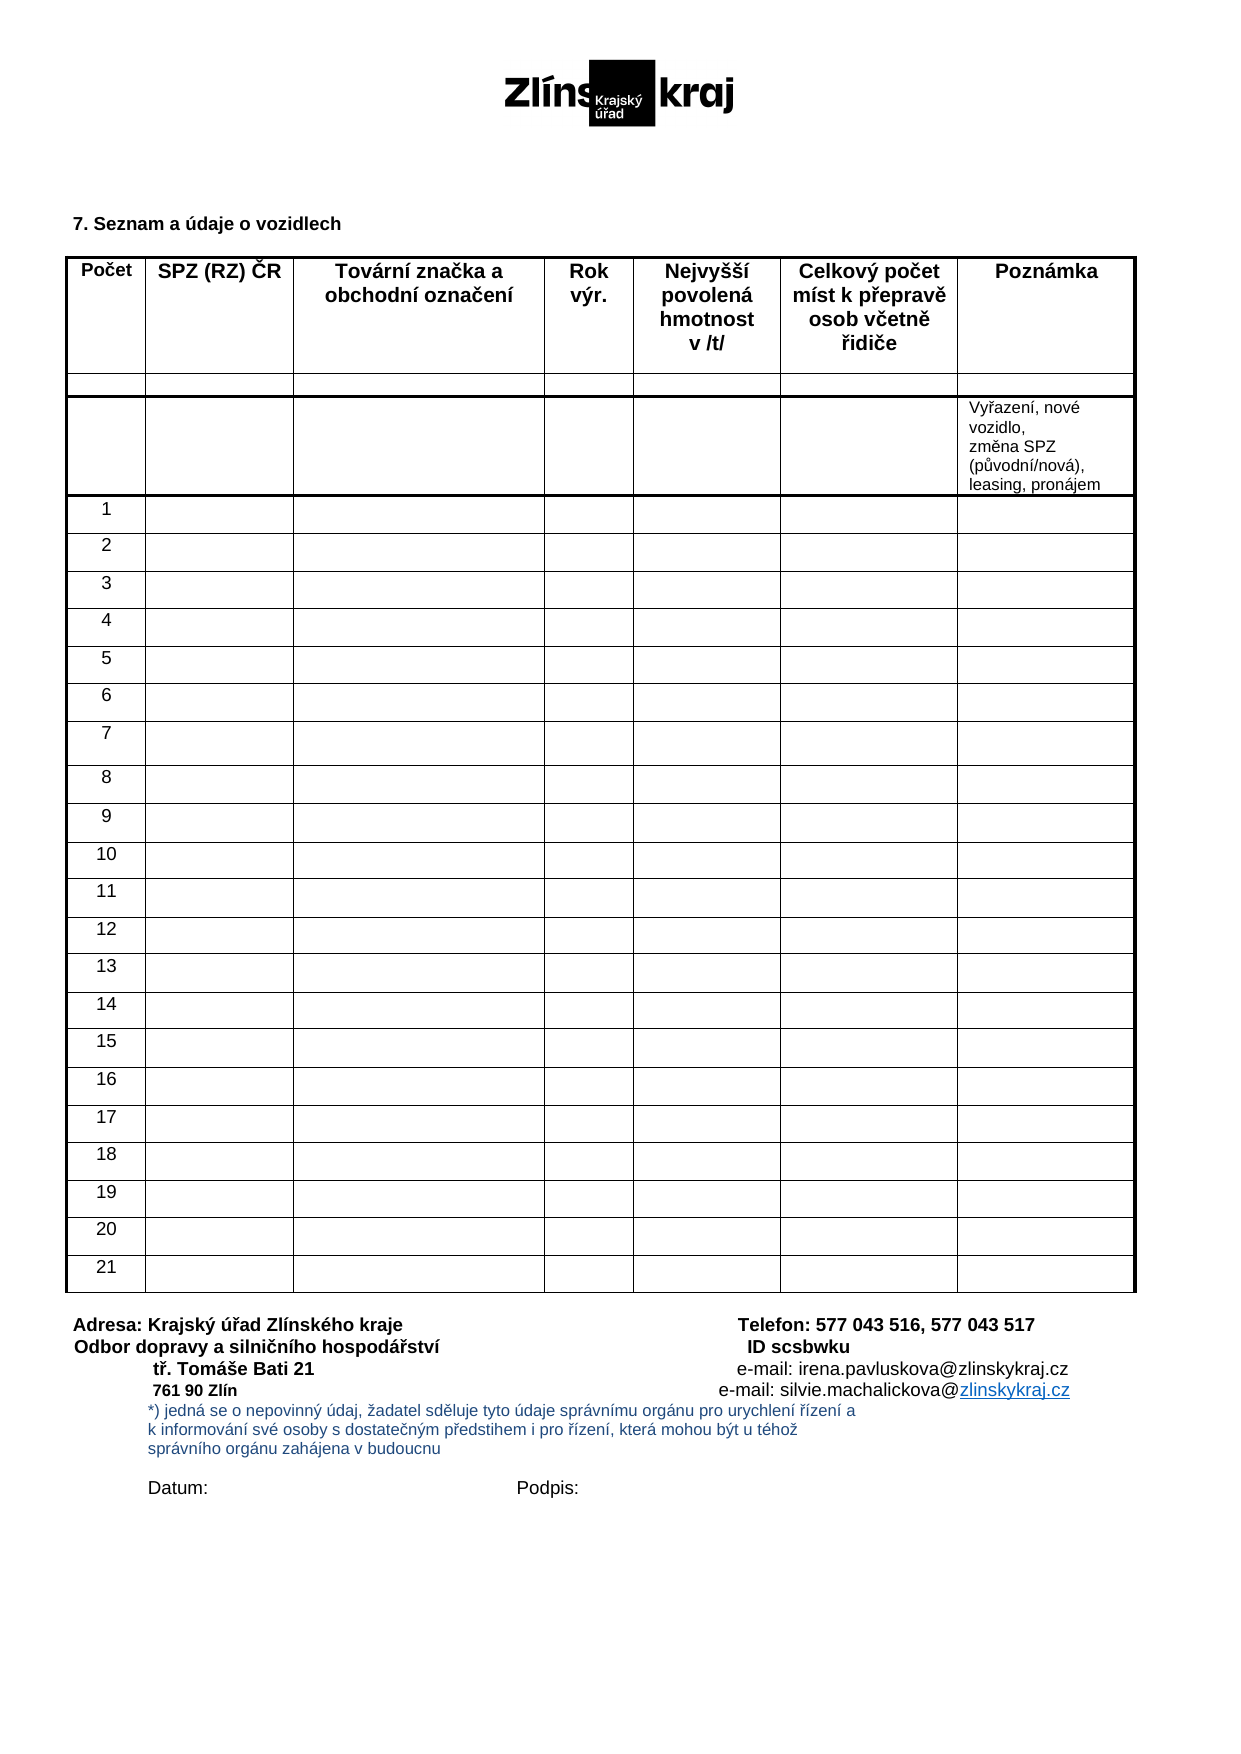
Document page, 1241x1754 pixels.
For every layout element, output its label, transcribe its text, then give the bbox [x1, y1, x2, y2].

table_cell [545, 1068, 633, 1105]
table_cell [146, 647, 293, 682]
table_cell [732, 1143, 780, 1180]
table_cell [781, 879, 957, 917]
table_cell [545, 1106, 633, 1142]
table_cell [732, 1029, 780, 1067]
table_cell [294, 647, 544, 682]
table_header Počet [68, 259, 145, 373]
table_cell [958, 843, 1133, 878]
table_cell Vyřazení, nové vozidlo, změna SPZ (původní/nová), leasing, pronájem [958, 398, 1133, 494]
table_cell [294, 843, 544, 878]
table_cell [146, 766, 293, 803]
table_cell [732, 572, 780, 607]
table_cell [732, 1256, 780, 1292]
table_cell [294, 609, 544, 646]
text Odbor dopravy a silničního hospodářství ID scsbwku [73, 1336, 1092, 1357]
table_header SPZ (RZ) ČR [146, 259, 293, 373]
text správního orgánu zahájena v budoucnu [148, 1439, 1092, 1458]
table_cell [781, 609, 957, 646]
table_cell [545, 572, 633, 607]
table_cell [958, 1068, 1133, 1105]
table_cell [732, 918, 780, 953]
table_cell [545, 766, 633, 803]
table_cell [958, 879, 1133, 917]
table_cell [634, 609, 732, 646]
table_cell [958, 1029, 1133, 1067]
table_cell [545, 647, 633, 682]
table_cell [634, 1218, 732, 1255]
table_header Tovární značka a obchodní označení [294, 259, 544, 373]
table_cell [732, 766, 780, 803]
table_cell [958, 684, 1133, 721]
table_cell [545, 374, 633, 395]
table_cell 17 [68, 1106, 145, 1142]
table_cell 20 [68, 1218, 145, 1255]
table_cell [146, 534, 293, 571]
table_cell [294, 572, 544, 607]
table_cell [732, 804, 780, 842]
table_cell [732, 843, 780, 878]
table_cell [294, 374, 544, 395]
table_cell [634, 374, 780, 395]
table_cell [634, 1256, 732, 1292]
table_cell 3 [68, 572, 145, 607]
table_cell [146, 1256, 293, 1292]
table_cell 14 [68, 993, 145, 1028]
table_cell [732, 398, 780, 494]
table_cell [294, 1256, 544, 1292]
table_cell [732, 609, 780, 646]
table_cell [634, 497, 732, 532]
table_cell [781, 722, 957, 765]
table_cell [294, 684, 544, 721]
table_cell 13 [68, 954, 145, 992]
table_cell 10 [68, 843, 145, 878]
table_cell [958, 1256, 1133, 1292]
table_cell [958, 804, 1133, 842]
table_cell [294, 497, 544, 532]
table_cell [781, 1029, 957, 1067]
table_header Celkový počet míst k přepravě osob včetně řidiče [781, 259, 957, 373]
table_cell [958, 572, 1133, 607]
table_cell [781, 398, 957, 494]
text tř. Tomáše Bati 21 e-mail: irena.pavluskova@zlinskykraj.cz [73, 1357, 1092, 1379]
table_cell [958, 609, 1133, 646]
table_cell [545, 918, 633, 953]
table_cell [634, 647, 732, 682]
table_cell [146, 1068, 293, 1105]
table_cell [732, 1068, 780, 1105]
table_cell [294, 804, 544, 842]
table_cell [781, 954, 957, 992]
table_cell [146, 879, 293, 917]
table_cell [545, 993, 633, 1028]
picture [503, 59, 737, 128]
table_cell [146, 804, 293, 842]
table_cell 4 [68, 609, 145, 646]
table_cell [545, 609, 633, 646]
table_cell [545, 1029, 633, 1067]
table_cell [732, 722, 780, 765]
table_cell [634, 918, 732, 953]
table_cell [634, 804, 732, 842]
table_cell [958, 1143, 1133, 1180]
table_cell [294, 918, 544, 953]
table_cell [732, 993, 780, 1028]
table_cell [958, 918, 1133, 953]
table_cell [634, 1068, 732, 1105]
table_cell [545, 497, 633, 532]
table_cell 15 [68, 1029, 145, 1067]
text k informování své osoby s dostatečným předstihem i pro řízení, která mohou být u téhož [148, 1420, 1092, 1439]
table_cell [294, 1106, 544, 1142]
table_cell [732, 1218, 780, 1255]
table_cell [781, 647, 957, 682]
table_cell 5 [68, 647, 145, 682]
table_cell [781, 684, 957, 721]
table_cell [781, 1256, 957, 1292]
table_cell 6 [68, 684, 145, 721]
table_cell 2 [68, 534, 145, 571]
table_cell [634, 534, 732, 571]
table_cell [294, 879, 544, 917]
table_cell [545, 1256, 633, 1292]
table_cell [294, 1029, 544, 1067]
table_header Rok výr. [545, 259, 633, 373]
table_cell [146, 1218, 293, 1255]
table_cell [68, 374, 145, 395]
table_cell [781, 843, 957, 878]
table_cell [634, 843, 732, 878]
table_cell [146, 398, 293, 494]
table_cell [732, 1181, 780, 1217]
table_cell [294, 534, 544, 571]
table_cell [634, 1143, 732, 1180]
table_cell [958, 1181, 1133, 1217]
table_cell 21 [68, 1256, 145, 1292]
table_cell [958, 993, 1133, 1028]
table_cell [294, 1143, 544, 1180]
text 761 90 Zlín e-mail: silvie.machalickova@zlinskykraj.cz [148, 1379, 1092, 1401]
table_cell [146, 1181, 293, 1217]
table_cell [732, 684, 780, 721]
table_cell [958, 1218, 1133, 1255]
table_cell 7 [68, 722, 145, 765]
table_cell [634, 879, 732, 917]
table_cell [634, 722, 732, 765]
table_cell [146, 722, 293, 765]
table_cell [294, 398, 544, 494]
table_cell [545, 1181, 633, 1217]
table_cell [781, 572, 957, 607]
table_cell [294, 722, 544, 765]
table_cell [781, 766, 957, 803]
table_cell [634, 572, 732, 607]
table_cell [146, 1143, 293, 1180]
table_cell [294, 1068, 544, 1105]
table_cell 1 [68, 497, 145, 532]
table_cell [732, 1106, 780, 1142]
table_cell [146, 609, 293, 646]
table_cell [958, 1106, 1133, 1142]
table_cell [781, 1143, 957, 1180]
table_cell [634, 398, 732, 494]
table_cell 12 [68, 918, 145, 953]
table_cell [732, 954, 780, 992]
table_cell [781, 993, 957, 1028]
table_cell [146, 1029, 293, 1067]
table_cell [634, 684, 732, 721]
table_cell [146, 497, 293, 532]
table_cell [732, 647, 780, 682]
table_cell [294, 1181, 544, 1217]
table_cell [545, 534, 633, 571]
table_cell 16 [68, 1068, 145, 1105]
table_cell [732, 879, 780, 917]
table_cell [545, 722, 633, 765]
text Adresa: Krajský úřad Zlínského kraje Telefon: 577 043 516, 577 043 517 [73, 1314, 1092, 1336]
table_cell [294, 766, 544, 803]
table_cell [732, 534, 780, 571]
table_cell [146, 954, 293, 992]
table_cell [634, 766, 732, 803]
table_cell [545, 398, 633, 494]
table_cell [146, 684, 293, 721]
text 7. Seznam a údaje o vozidlech [73, 212, 1092, 234]
table_cell [146, 374, 293, 395]
table_cell [545, 804, 633, 842]
table_cell [68, 398, 145, 494]
table_cell [634, 1029, 732, 1067]
table_cell [958, 766, 1133, 803]
table_cell [634, 1106, 732, 1142]
table_cell [545, 843, 633, 878]
table_cell [545, 684, 633, 721]
table_cell [146, 993, 293, 1028]
table_cell [781, 534, 957, 571]
table_cell [146, 843, 293, 878]
table_cell [146, 572, 293, 607]
table_cell 19 [68, 1181, 145, 1217]
table_cell [958, 647, 1133, 682]
table_cell [146, 918, 293, 953]
table_cell [781, 1181, 957, 1217]
table_cell [146, 1106, 293, 1142]
table_cell [958, 954, 1133, 992]
table_cell [958, 374, 1133, 395]
table_cell [781, 374, 957, 395]
table_cell [781, 1068, 957, 1105]
table_cell [294, 1218, 544, 1255]
table_cell [781, 918, 957, 953]
table_cell [958, 497, 1133, 532]
table_cell [781, 804, 957, 842]
table_cell [958, 722, 1133, 765]
table_cell [294, 993, 544, 1028]
table_cell [545, 954, 633, 992]
table_cell [545, 1218, 633, 1255]
table_cell [294, 954, 544, 992]
table_cell [634, 954, 732, 992]
table_header Nejvyšší povolená hmotnost v /t/ [634, 259, 780, 373]
table_cell [958, 534, 1133, 571]
table_cell 18 [68, 1143, 145, 1180]
table_cell [781, 1106, 957, 1142]
text Datum: Podpis: [148, 1477, 1092, 1499]
table_cell 11 [68, 879, 145, 917]
table_cell [634, 1181, 732, 1217]
table_cell [732, 497, 780, 532]
table_cell [781, 1218, 957, 1255]
table_cell [545, 1143, 633, 1180]
table_cell 9 [68, 804, 145, 842]
table_cell [781, 497, 957, 532]
table_cell 8 [68, 766, 145, 803]
table_cell [545, 879, 633, 917]
table_cell [634, 993, 732, 1028]
text *) jedná se o nepovinný údaj, žadatel sděluje tyto údaje správnímu orgánu pro urychlení řízení a [148, 1401, 1092, 1420]
table_header Poznámka [958, 259, 1133, 373]
